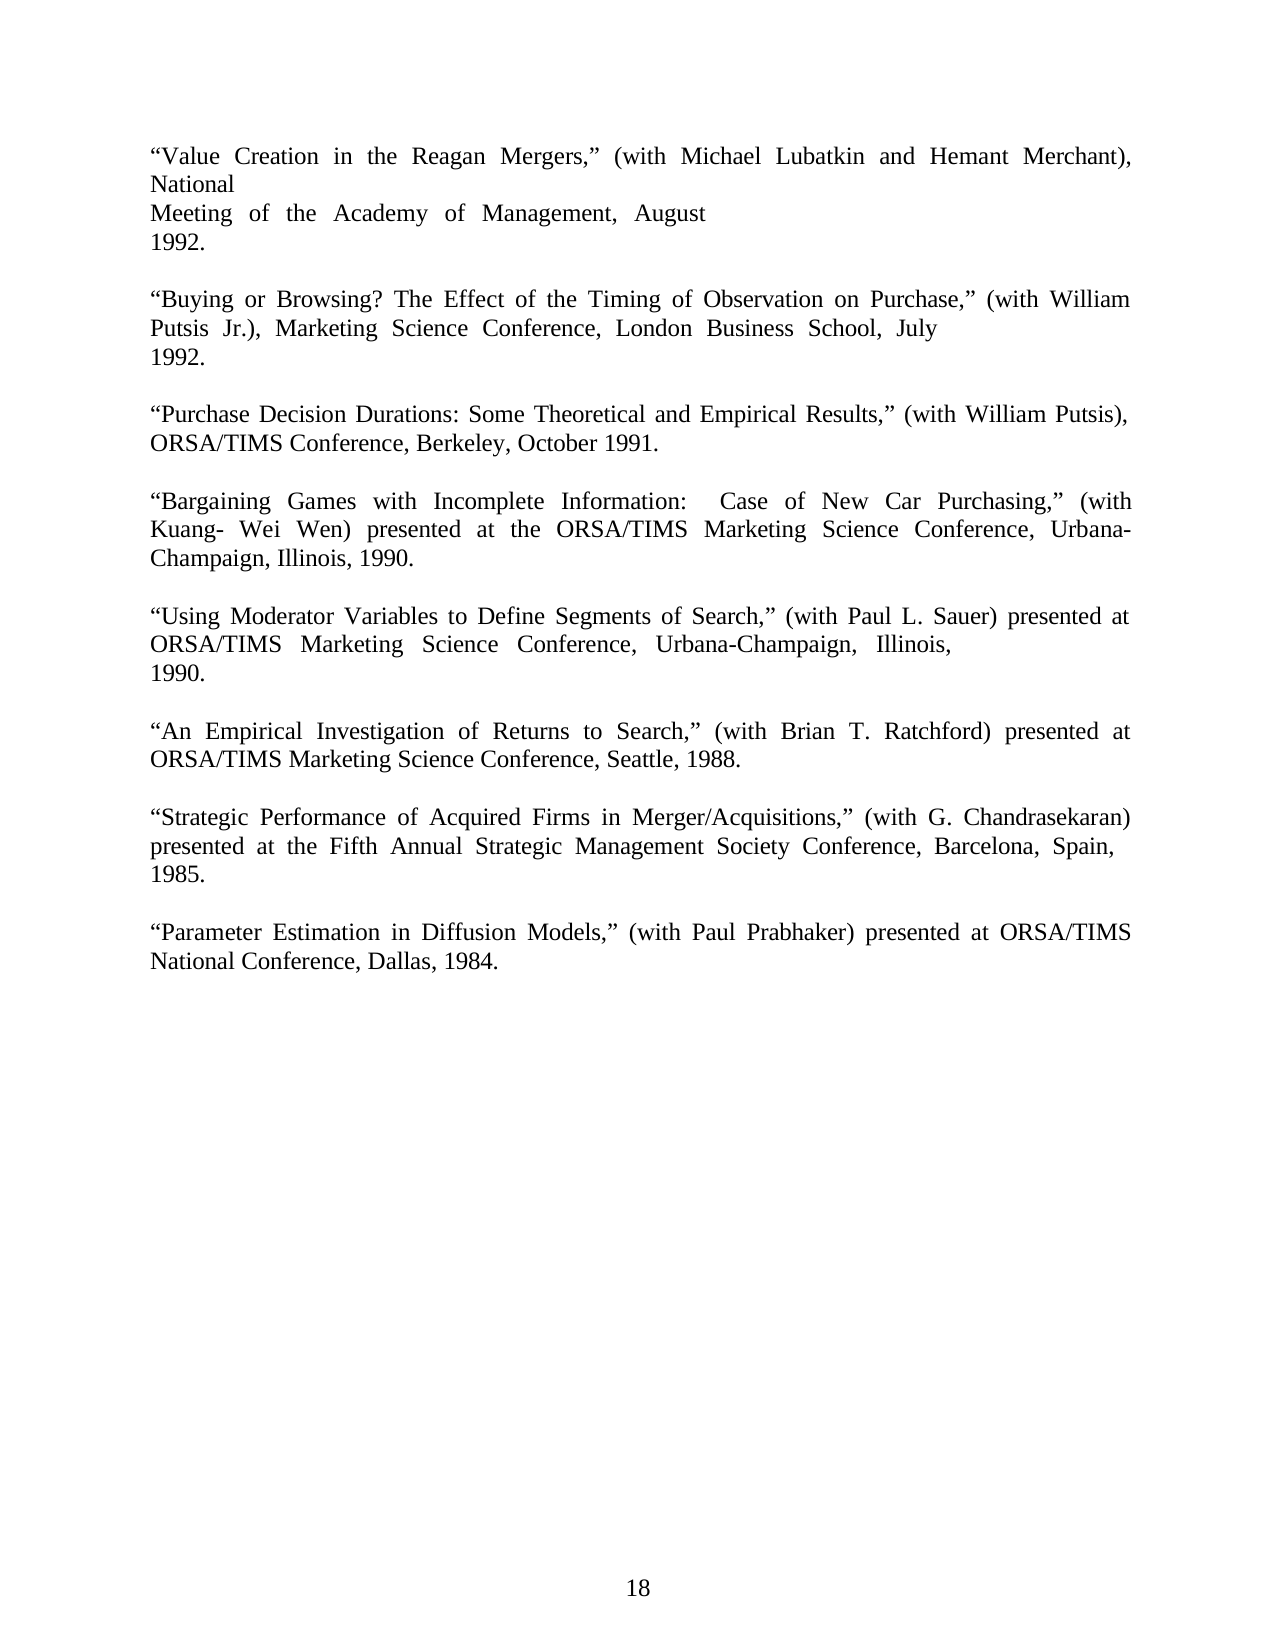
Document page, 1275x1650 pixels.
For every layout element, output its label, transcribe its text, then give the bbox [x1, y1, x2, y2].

text “Strategic Performance of Acquired Firms in Merger/Acquisitions,” (with G. Chandrasekaran) [150, 802, 1132, 831]
text “Using Moderator Variables to Define Segments of Search,” (with Paul L. Sauer) presented at [150, 601, 1131, 629]
text “Value Creation in the Reagan Mergers,” (with Michael Lubatkin and Hemant Merchant), National [150, 141, 1132, 198]
text “Parameter Estimation in Diffusion Models,” (with Paul Prabhaker) presented at ORSA/TIMS National Conference, Dallas, 1984. [150, 917, 1132, 974]
text “Buying or Browsing? The Effect of the Timing of Observation on Purchase,” (with William [150, 284, 1131, 313]
text presented at the Fifth Annual Strategic Management Society Conference, Barcelona, Spain, 1985. [150, 831, 1115, 888]
text “Bargaining Games with Incomplete Information: Case of New Car Purchasing,” (with Kuang- Wei Wen) presented at the ORSA/TIMS Marketing Science Conference, Urbana-Champaign, Illinois, 1990. [150, 486, 1132, 572]
text “An Empirical Investigation of Returns to Search,” (with Brian T. Ratchford) presented at [150, 716, 1131, 744]
text ORSA/TIMS Marketing Science Conference, Urbana-Champaign, Illinois, 1990. [150, 629, 951, 687]
text Putsis Jr.), Marketing Science Conference, London Business School, July 1992. [150, 313, 938, 371]
text “Purchase Decision Durations: Some Theoretical and Empirical Results,” (with William Putsis), ORSA/TIMS Conference, Berkeley, October 1991. [150, 399, 1131, 457]
text Meeting of the Academy of Management, August 1992. [150, 198, 706, 256]
text ORSA/TIMS Marketing Science Conference, Seattle, 1988. [150, 744, 743, 773]
